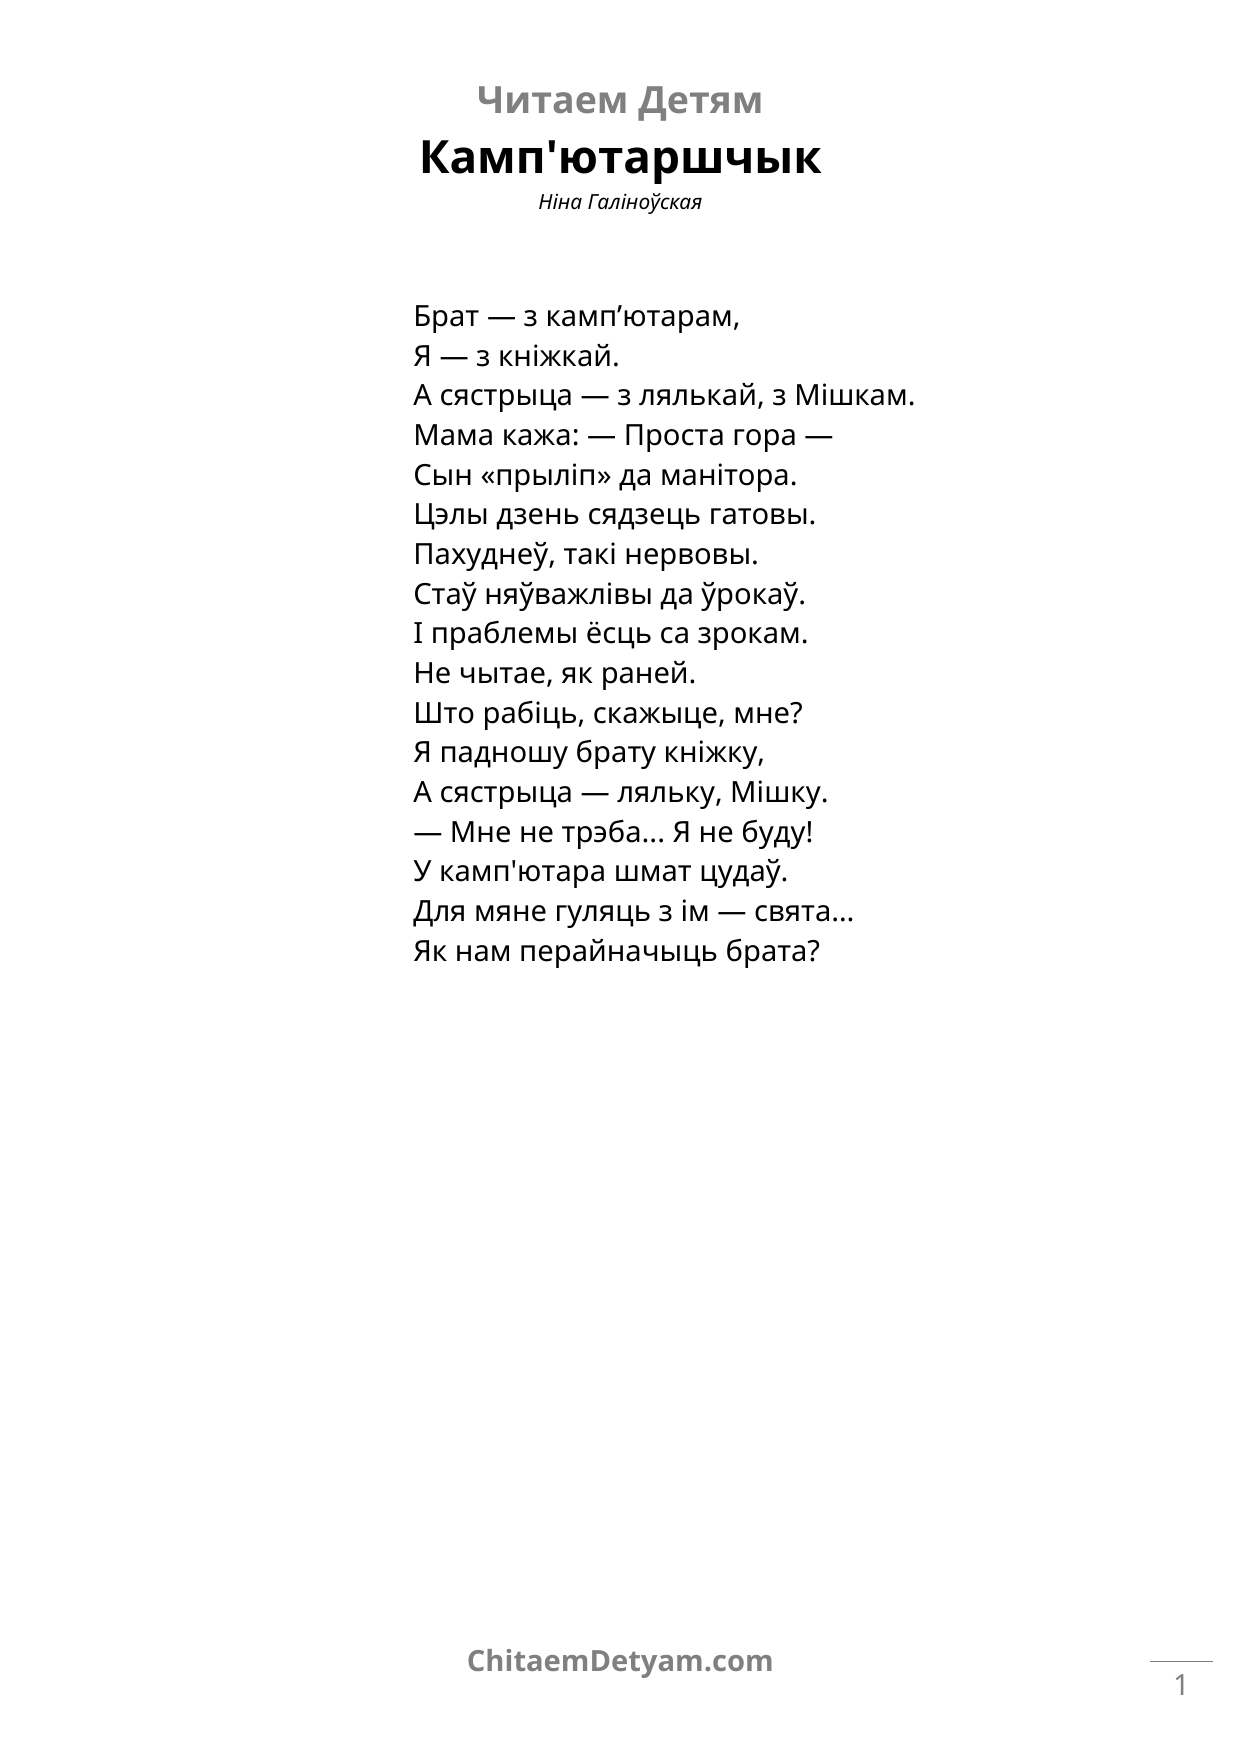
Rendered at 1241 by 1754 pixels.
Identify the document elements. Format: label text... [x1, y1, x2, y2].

text I праблемы ёсць са зрокам. [413, 613, 1122, 652]
text Цэлы дзень сядзець гатовы. [413, 493, 1122, 533]
text Стаў няўважлівы да ўрокаў. [413, 573, 1122, 613]
text — Мне не трэба... Я не буду! [413, 811, 1122, 851]
text А сястрыца — з лялькай, з Мішкам. [413, 374, 1122, 414]
text Камп'ютаршчык Ніна Галіноўская [118, 125, 1122, 216]
text У камп'ютара шмат цудаў. [413, 851, 1122, 890]
text Як нам перайначыць брата? [413, 930, 1122, 970]
text Брат — з камп’ютарам, [413, 295, 1122, 335]
text Не чытае, як раней. [413, 652, 1122, 692]
text Што рабіць, скажыце, мне? [413, 692, 1122, 732]
text Пахуднеў, такі нервовы. [413, 533, 1122, 573]
text Сын «прыліп» да манітора. [413, 454, 1122, 493]
text Для мяне гуляць з ім — свята… [413, 890, 1122, 930]
text Мама кажа: — Проста гора — [413, 414, 1122, 454]
text Я — з кніжкай. [413, 335, 1122, 374]
text Я падношу брату кніжку, [413, 732, 1122, 771]
text А сястрыца — ляльку, Мішку. [413, 771, 1122, 811]
